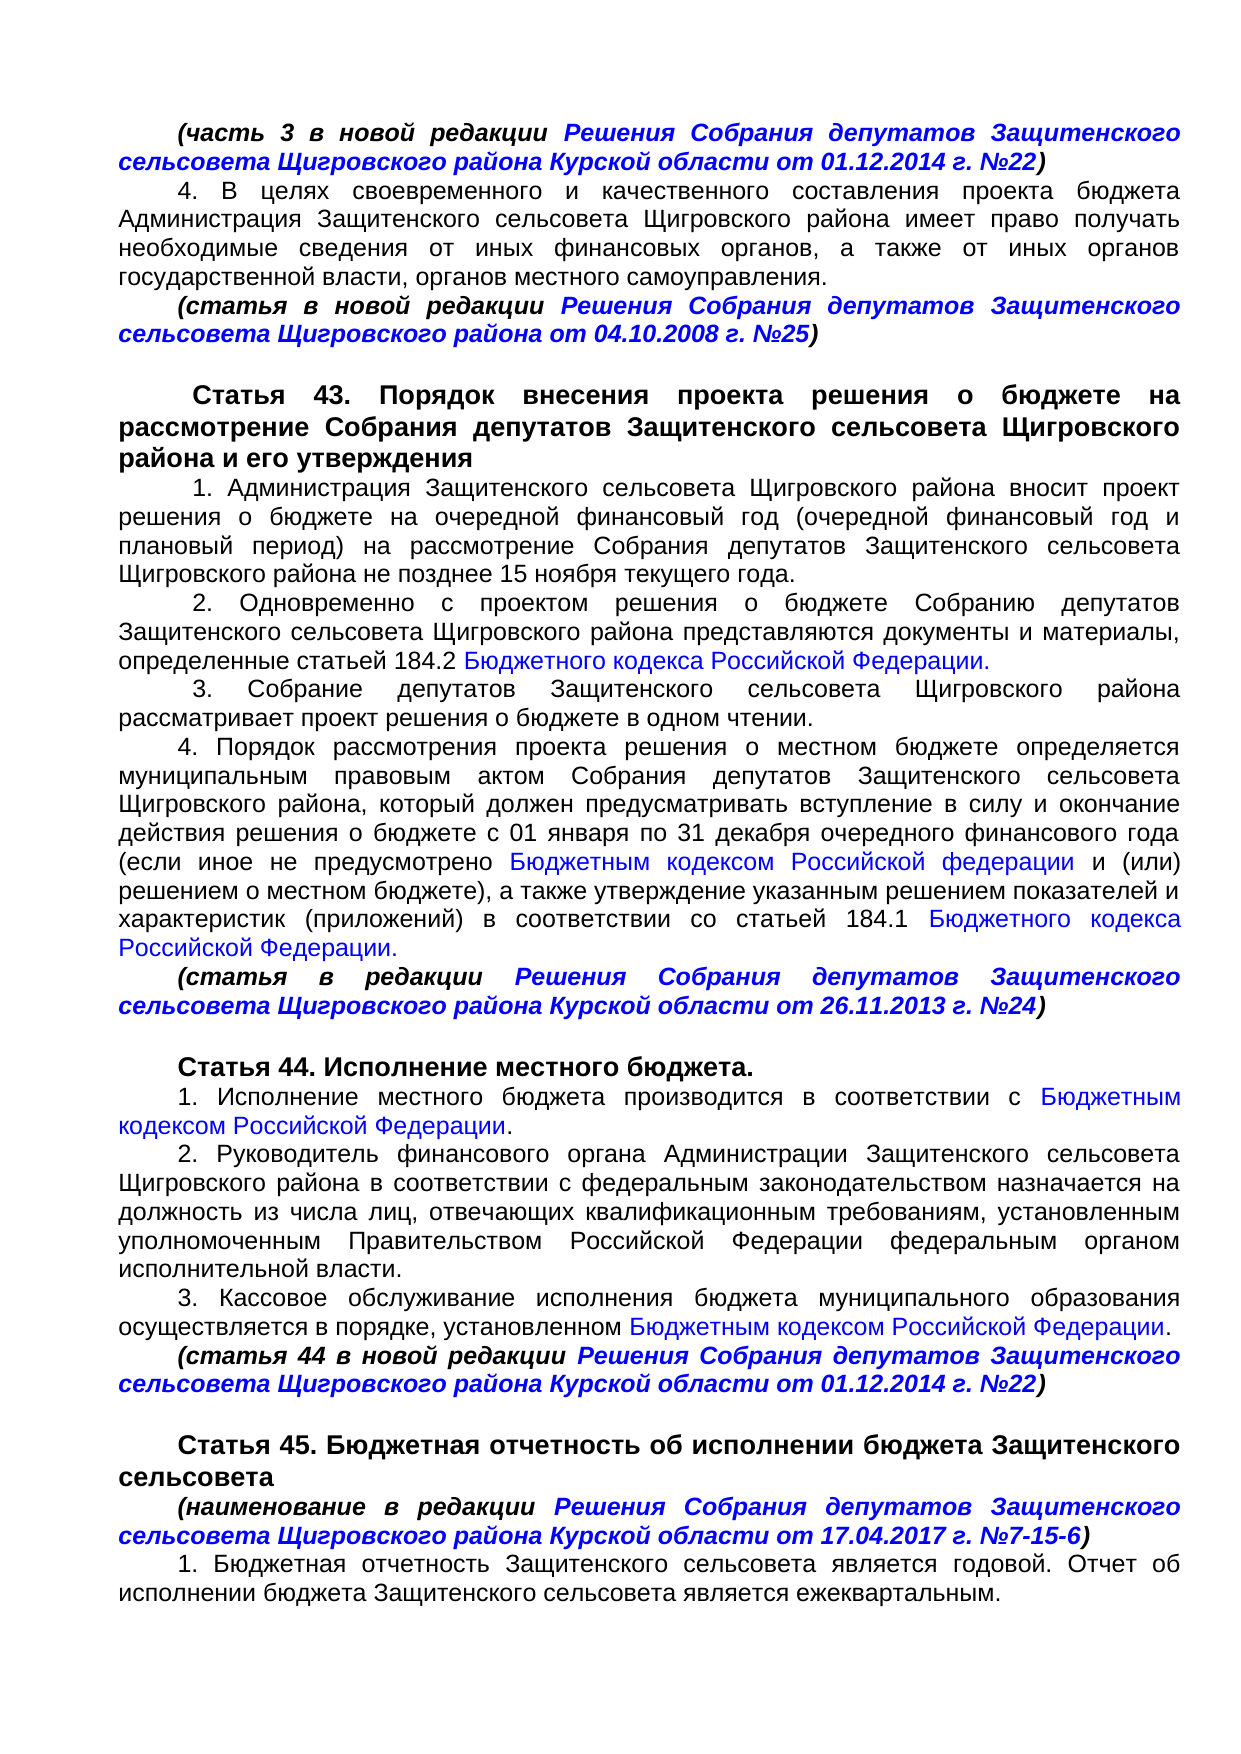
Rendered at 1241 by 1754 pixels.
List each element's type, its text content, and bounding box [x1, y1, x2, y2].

text 4. Порядок рассмотрения проекта решения о местном бюджете определяется муниципальным правовым актом Собрания депутатов Защитенского сельсовета Щигровского района, который должен предусматривать вступление в силу и окончание действия решения о бюджете с 01 января по 31 декабря очередного финансового года (если иное не предусмотрено Бюджетным кодексом Российской федерации и (или) решением о местном бюджете), а также утверждение указанным решением показателей и характеристик (приложений) в соответствии со статьей 184.1 Бюджетного кодекса Российской Федерации. [118, 732, 1181, 962]
text Статья 45. Бюджетная отчетность об исполнении бюджета Защитенского сельсовета [118, 1429, 1181, 1492]
text (статья в редакции Решения Собрания депутатов Защитенского сельсовета Щигровского района Курской области от 26.11.2013 г. №24) [118, 962, 1181, 1019]
text (часть 3 в новой редакции Решения Собрания депутатов Защитенского сельсовета Щигровского района Курской области от 01.12.2014 г. №22) [118, 118, 1181, 176]
text 1. Бюджетная отчетность Защитенского сельсовета является годовой. Отчет об исполнении бюджета Защитенского сельсовета является ежеквартальным. [118, 1549, 1181, 1607]
text 2. Одновременно с проектом решения о бюджете Собранию депутатов Защитенского сельсовета Щигровского района представляются документы и материалы, определенные статьей 184.2 Бюджетного кодекса Российской Федерации. [118, 588, 1181, 674]
text 2. Руководитель финансового органа Администрации Защитенского сельсовета Щигровского района в соответствии с федеральным законодательством назначается на должность из числа лиц, отвечающих квалификационным требованиям, установленным уполномоченным Правительством Российской Федерации федеральным органом исполнительной власти. [118, 1139, 1181, 1283]
text 1. Администрация Защитенского сельсовета Щигровского района вносит проект решения о бюджете на очередной финансовый год (очередной финансовый год и плановый период) на рассмотрение Собрания депутатов Защитенского сельсовета Щигровского района не позднее 15 ноября текущего года. [118, 473, 1181, 588]
text (статья 44 в новой редакции Решения Собрания депутатов Защитенского сельсовета Щигровского района Курской области от 01.12.2014 г. №22) [118, 1341, 1181, 1398]
text 1. Исполнение местного бюджета производится в соответствии с Бюджетным кодексом Российской Федерации. [118, 1082, 1181, 1139]
text 4. В целях своевременного и качественного составления проекта бюджета Администрация Защитенского сельсовета Щигровского района имеет право получать необходимые сведения от иных финансовых органов, а также от иных органов государственной власти, органов местного самоуправления. [118, 176, 1181, 291]
text 3. Собрание депутатов Защитенского сельсовета Щигровского района рассматривает проект решения о бюджете в одном чтении. [118, 674, 1181, 732]
text 3. Кассовое обслуживание исполнения бюджета муниципального образования осуществляется в порядке, установленном Бюджетным кодексом Российской Федерации. [118, 1283, 1181, 1341]
text Статья 44. Исполнение местного бюджета. [118, 1051, 1181, 1082]
text (наименование в редакции Решения Собрания депутатов Защитенского сельсовета Щигровского района Курской области от 17.04.2017 г. №7-15-6) [118, 1492, 1181, 1549]
text Статья 43. Порядок внесения проекта решения о бюджете на рассмотрение Собрания депутатов Защитенского сельсовета Щигровского района и его утверждения [118, 379, 1181, 473]
text (статья в новой редакции Решения Собрания депутатов Защитенского сельсовета Щигровского района от 04.10.2008 г. №25) [118, 291, 1181, 348]
